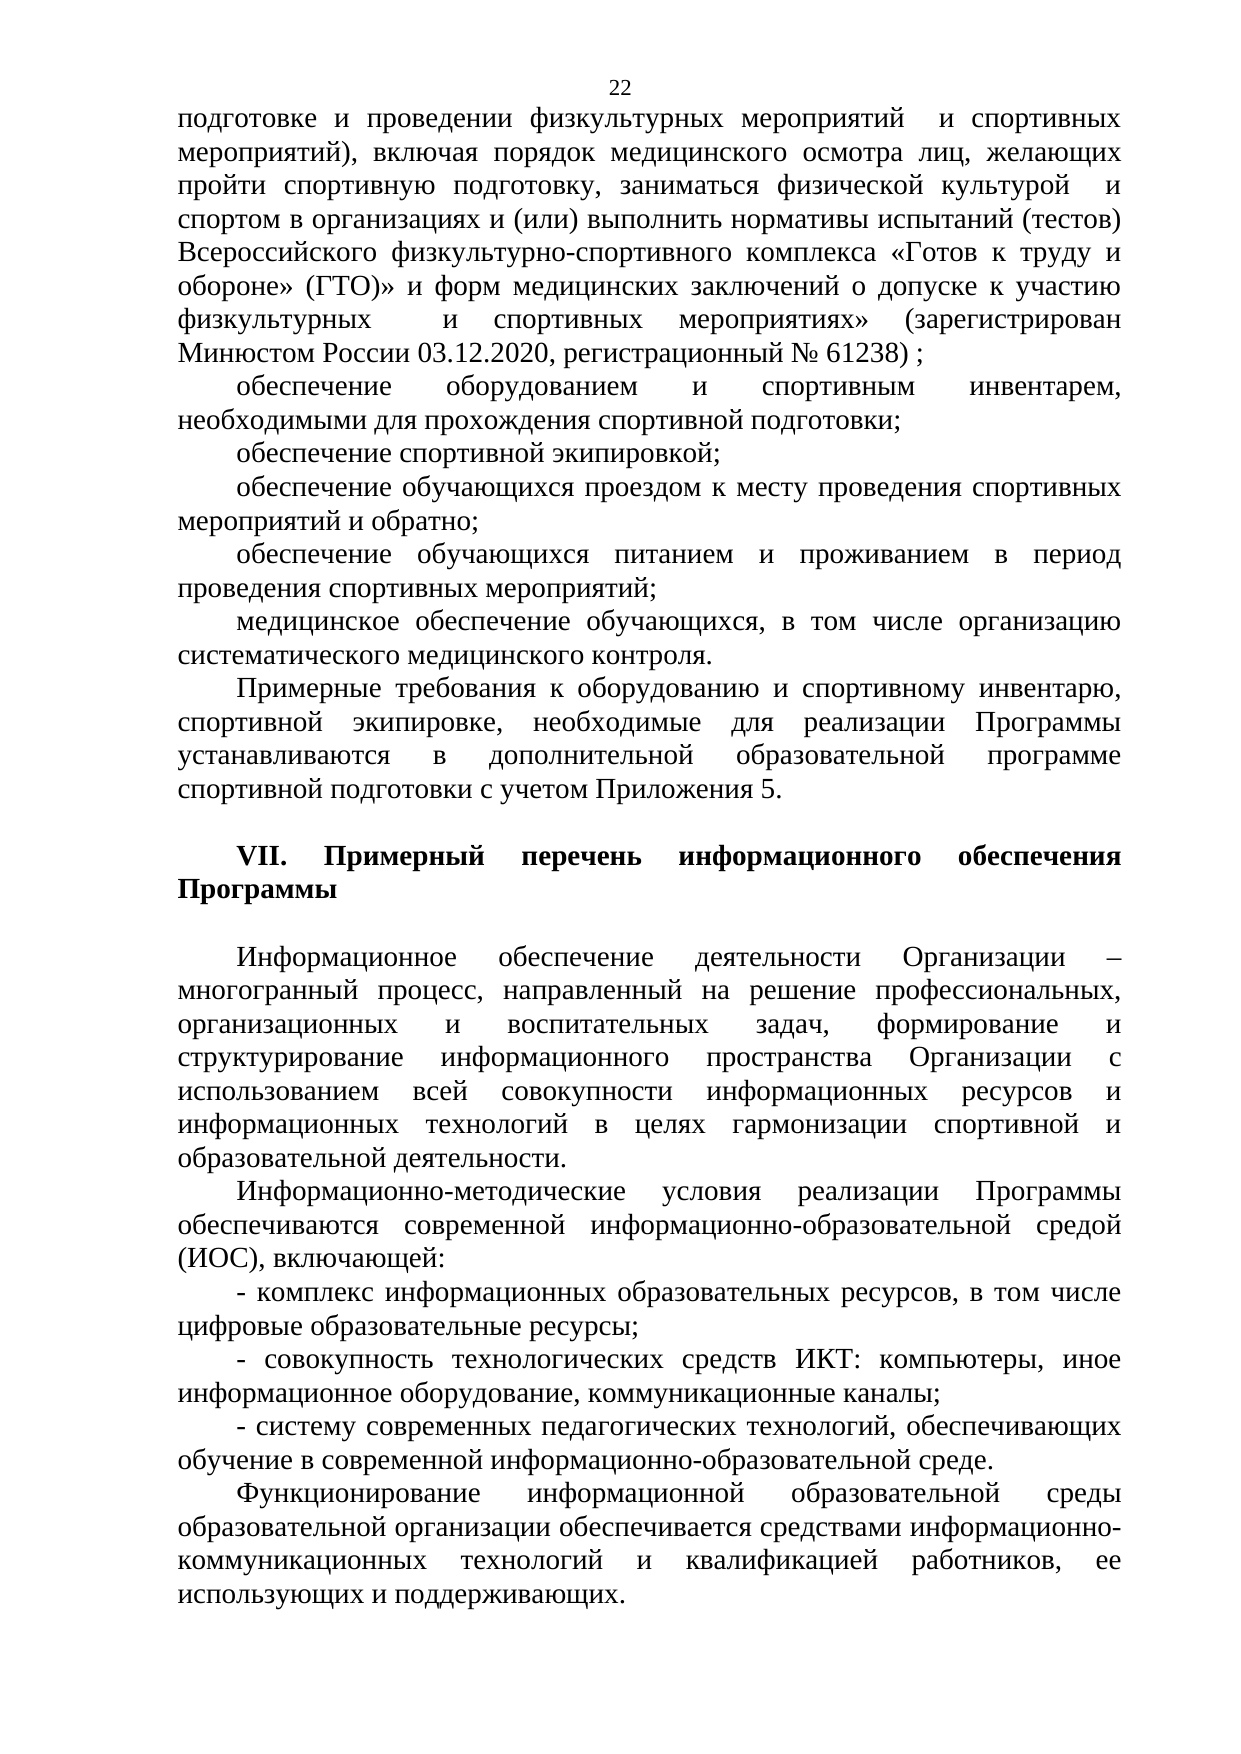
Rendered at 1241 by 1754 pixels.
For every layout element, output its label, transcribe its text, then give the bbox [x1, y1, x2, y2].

text обеспечение спортивной экипировкой; [177, 436, 1122, 469]
text - систему современных педагогических технологий, обеспечивающих обучение в современной информационно-образовательной среде. [177, 1408, 1122, 1475]
text Примерные требования к оборудованию и спортивному инвентарю, спортивной экипировке, необходимые для реализации Программы устанавливаются в дополнительной образовательной программе спортивной подготовки с учетом Приложения 5. [177, 670, 1122, 804]
text обеспечение обучающихся питанием и проживанием в период проведения спортивных мероприятий; [177, 536, 1122, 603]
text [177, 100, 1122, 368]
text Информационное обеспечение деятельности Организации – многогранный процесс, направленный на решение профессиональных, организационных и воспитательных задач, формирование и структурирование информационного пространства Организации с использованием всей совокупности информационных ресурсов и информационных технологий в целях гармонизации спортивной и образовательной деятельности. [177, 939, 1122, 1173]
text Информационно-методические условия реализации Программы обеспечиваются современной информационно-образовательной средой (ИОС), включающей: [177, 1173, 1122, 1274]
text обеспечение оборудованием и спортивным инвентарем, необходимыми для прохождения спортивной подготовки; [177, 368, 1122, 436]
text медицинское обеспечение обучающихся, в том числе организацию систематического медицинского контроля. [177, 603, 1122, 670]
text обеспечение обучающихся проездом к месту проведения спортивных мероприятий и обратно; [177, 469, 1122, 536]
text Функционирование информационной образовательной среды образовательной организации обеспечивается средствами информационно-коммуникационных технологий и квалификацией работников, ее использующих и поддерживающих. [177, 1475, 1122, 1609]
text VII. Примерный перечень информационного обеспечения Программы [177, 838, 1122, 905]
text - совокупность технологических средств ИКТ: компьютеры, иное информационное оборудование, коммуникационные каналы; [177, 1341, 1122, 1408]
text - комплекс информационных образовательных ресурсов, в том числе цифровые образовательные ресурсы; [177, 1274, 1122, 1341]
